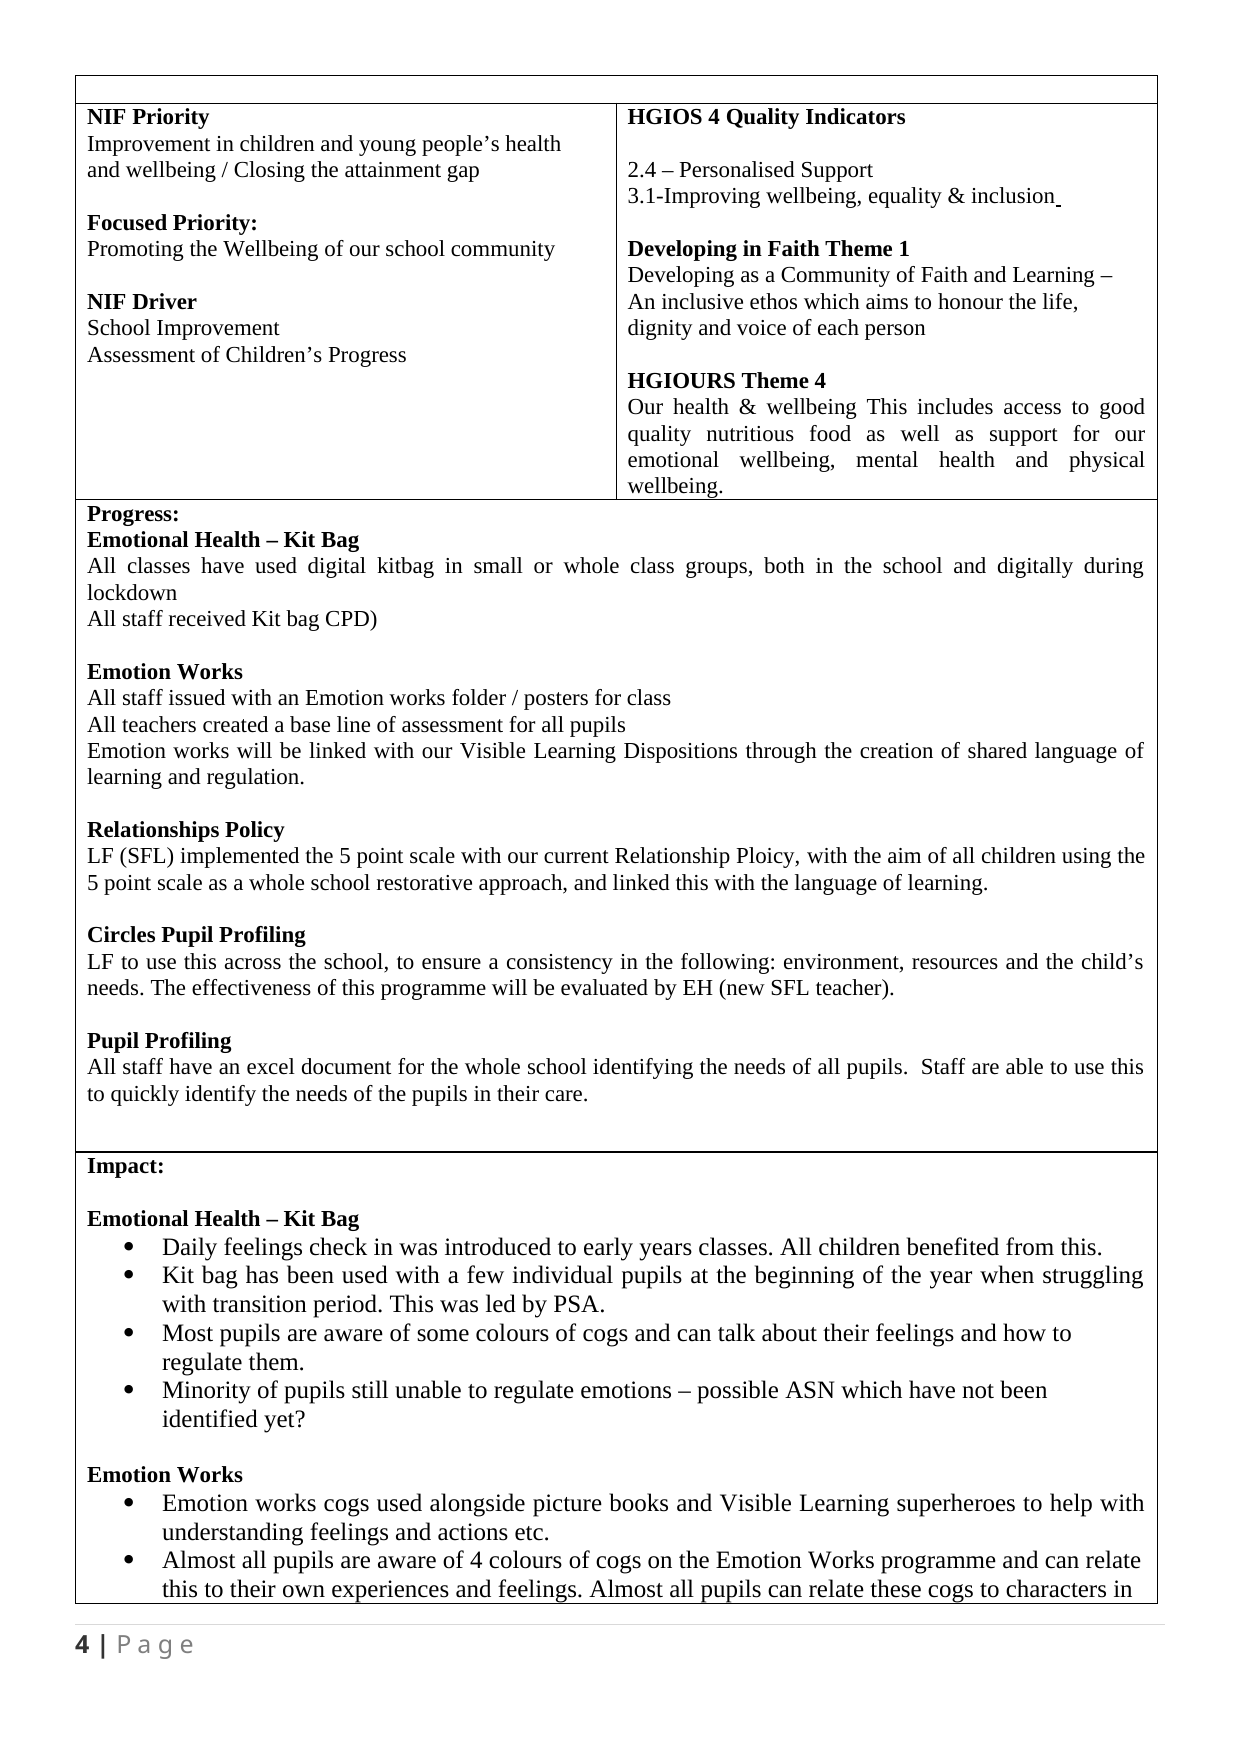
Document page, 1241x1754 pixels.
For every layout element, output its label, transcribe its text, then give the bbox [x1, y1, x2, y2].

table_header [76, 76, 1157, 102]
table_cell NIF Priority Improvement in children and young people’s health and wellbeing / Closing the attainment gap Focused Priority: Promoting the Wellbeing of our school community NIF Driver School Improvement Assessment of Children’s Progress [76, 104, 616, 499]
table_cell HGIOS 4 Quality Indicators 2.4 – Personalised Support 3.1-Improving wellbeing, equality & inclusion Developing in Faith Theme 1 Developing as a Community of Faith and Learning – An inclusive ethos which aims to honour the life, dignity and voice of each person HGIOURS Theme 4 Our health & wellbeing This includes access to good quality nutritious food as well as support for our emotional wellbeing, mental health and physical wellbeing. [617, 104, 1157, 499]
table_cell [76, 1153, 1157, 1603]
table_cell Progress: Emotional Health – Kit Bag All classes have used digital kitbag in small or whole class groups, both in the school and digitally during lockdown All staff received Kit bag CPD) Emotion Works All staff issued with an Emotion works folder / posters for class All teachers created a base line of assessment for all pupils Emotion works will be linked with our Visible Learning Dispositions through the creation of shared language of learning and regulation. Relationships Policy LF (SFL) implemented the 5 point scale with our current Relationship Ploicy, with the aim of all children using the 5 point scale as a whole school restorative approach, and linked this with the language of learning. Circles Pupil Profiling LF to use this across the school, to ensure a consistency in the following: environment, resources and the child’s needs. The effectiveness of this programme will be evaluated by EH (new SFL teacher). Pupil Profiling All staff have an excel document for the whole school identifying the needs of all pupils. Staff are able to use this to quickly identify the needs of the pupils in their care. [76, 500, 1157, 1151]
